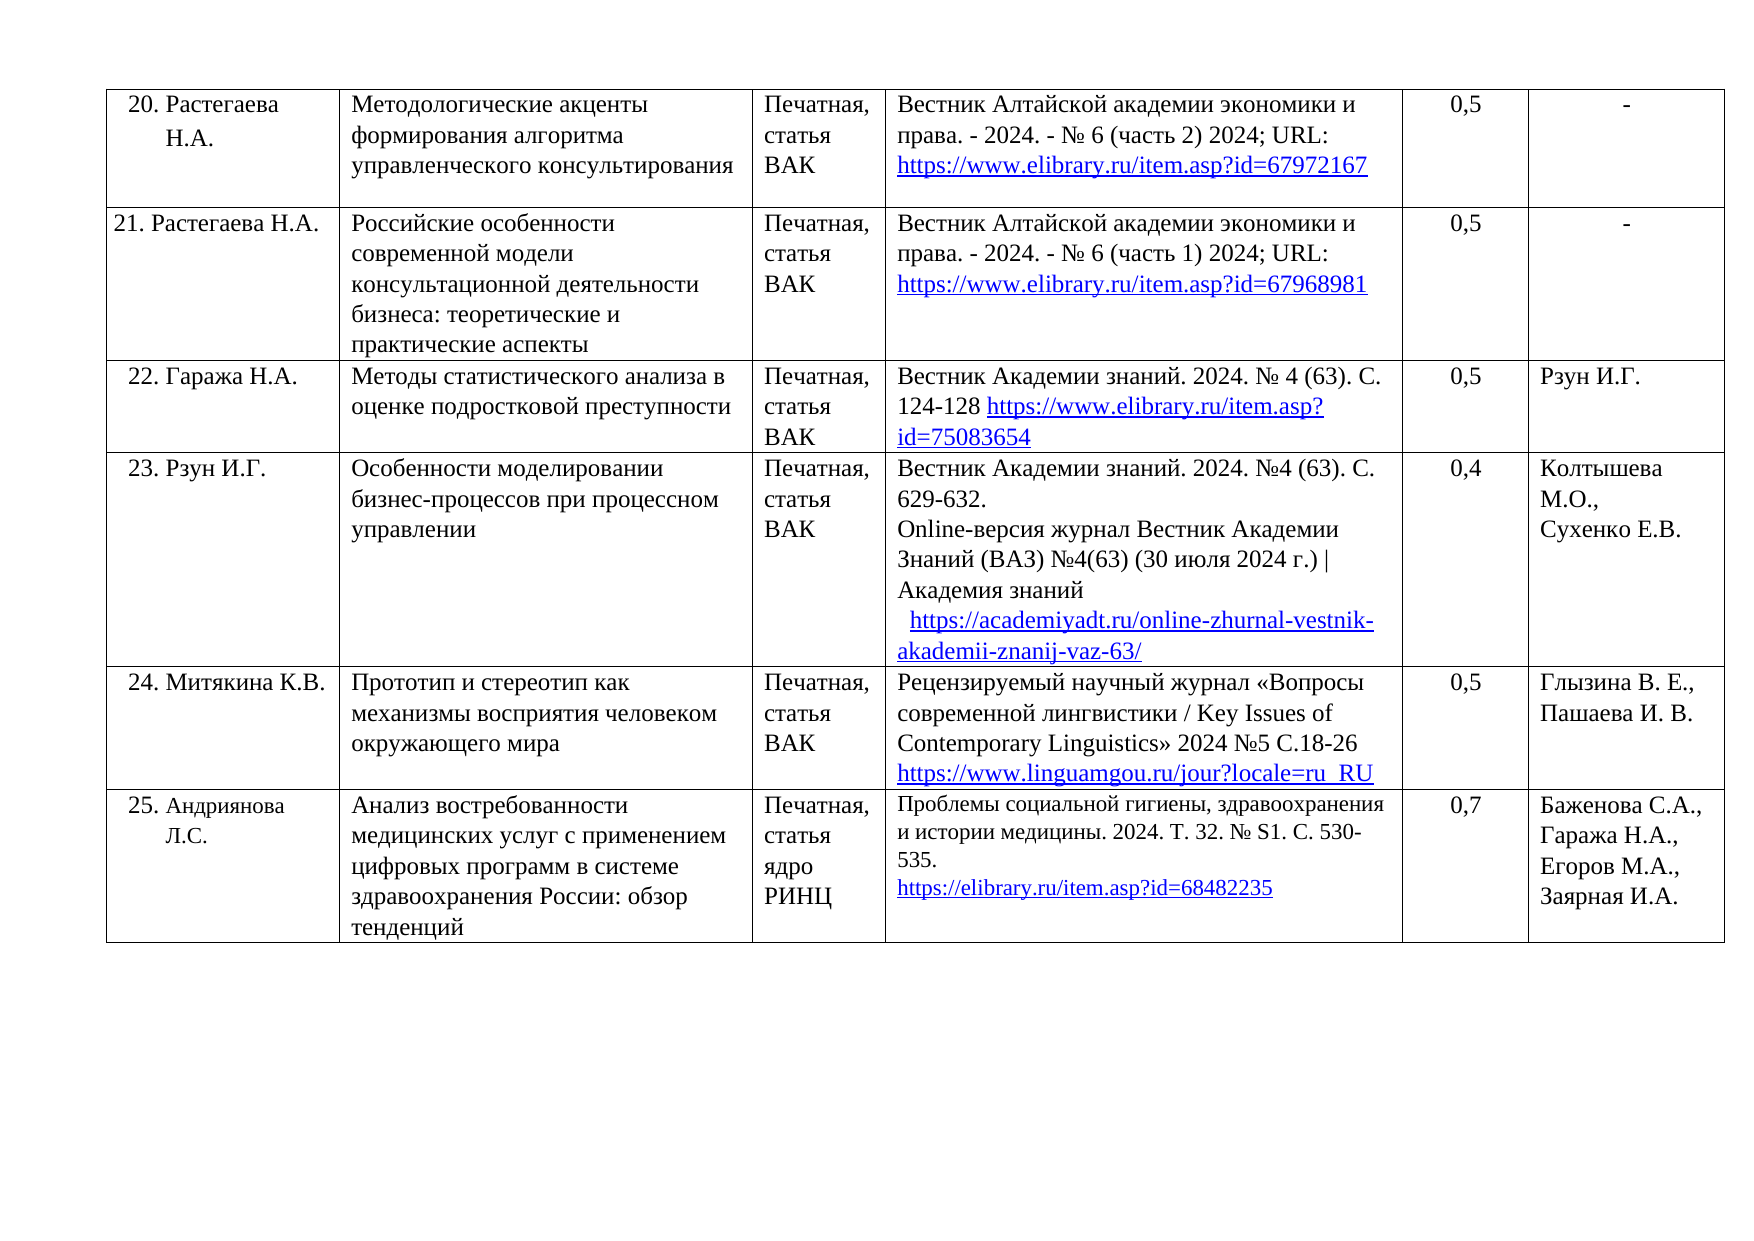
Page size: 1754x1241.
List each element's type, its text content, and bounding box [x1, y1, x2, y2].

table_cell 0,7 [1403, 790, 1528, 942]
table_cell Рецензируемый научный журнал «Вопросы современной лингвистики / Key Issues of Contemporary Linguistics» 2024 №5 С.18-26 https://www.linguamgou.ru/jour?locale=ru_RU [886, 667, 1402, 789]
table_cell Методологические акценты формирования алгоритма управленческого консультирования [340, 90, 752, 207]
table_cell Прототип и стереотип как механизмы восприятия человеком окружающего мира [340, 667, 752, 789]
table_cell - [1529, 90, 1724, 207]
table_cell Рзун И.Г. [107, 453, 339, 666]
table_cell Печатная, статья ВАК [753, 667, 885, 789]
table_cell Колтышева М.О., Сухенко Е.В. [1529, 453, 1724, 666]
table_cell 0,5 [1403, 361, 1528, 452]
table_cell 0,5 [1403, 90, 1528, 207]
table_cell Особенности моделировании бизнес-процессов при процессном управлении [340, 453, 752, 666]
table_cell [753, 90, 885, 207]
table_cell Баженова С.А., Гаража Н.А., Егоров М.А., Заярная И.А. [1529, 790, 1724, 942]
table_cell Проблемы социальной гигиены, здравоохранения и истории медицины. 2024. Т. 32. № S1. С. 530-535. https://elibrary.ru/item.asp?id=68482235 [886, 790, 1402, 942]
table_cell Анализ востребованности медицинских услуг с применением цифровых программ в системе здравоохранения России: обзор тенденций [340, 790, 752, 942]
table_cell Вестник Алтайской академии экономики и права. - 2024. - № 6 (часть 1) 2024; URL: https://www.elibrary.ru/item.asp?id=67968981 [886, 208, 1402, 360]
table_cell Вестник Академии знаний. 2024. №4 (63). С. 629-632. Online-версия журнал Вестник Академии Знаний (ВАЗ) №4(63) (30 июля 2024 г.) | Академия знаний https://academiyadt.ru/online-zhurnal-vestnik-akademii-znanij-vaz-63/ [886, 453, 1402, 666]
table_cell Методы статистического анализа в оценке подростковой преступности [340, 361, 752, 452]
table_cell Андриянова Л.С. [107, 790, 339, 942]
table_cell Гаража Н.А. [107, 361, 339, 452]
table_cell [753, 790, 885, 942]
table_cell Растегаева Н.А. [107, 208, 339, 360]
table_cell Митякина К.В. [107, 667, 339, 789]
table_cell Глызина В. Е., Пашаева И. В. [1529, 667, 1724, 789]
table_cell 0,5 [1403, 667, 1528, 789]
table_cell Вестник Алтайской академии экономики и права. - 2024. - № 6 (часть 2) 2024; URL: https://www.elibrary.ru/item.asp?id=67972167 [886, 90, 1402, 207]
table_cell 0,5 [1403, 208, 1528, 360]
table_cell - [1529, 208, 1724, 360]
table_cell Печатная, статья ВАК [753, 208, 885, 360]
table_cell Вестник Академии знаний. 2024. № 4 (63). С. 124-128 https://www.elibrary.ru/item.asp?id=75083654 [886, 361, 1402, 452]
table_cell Рзун И.Г. [1529, 361, 1724, 452]
table_cell Растегаева Н.А. [107, 90, 339, 207]
table_cell Печатная, статья ВАК [753, 361, 885, 452]
table_cell 0,4 [1403, 453, 1528, 666]
table_cell Печатная, статья ВАК [753, 453, 885, 666]
table_cell Российские особенности современной модели консультационной деятельности бизнеса: теоретические и практические аспекты [340, 208, 752, 360]
